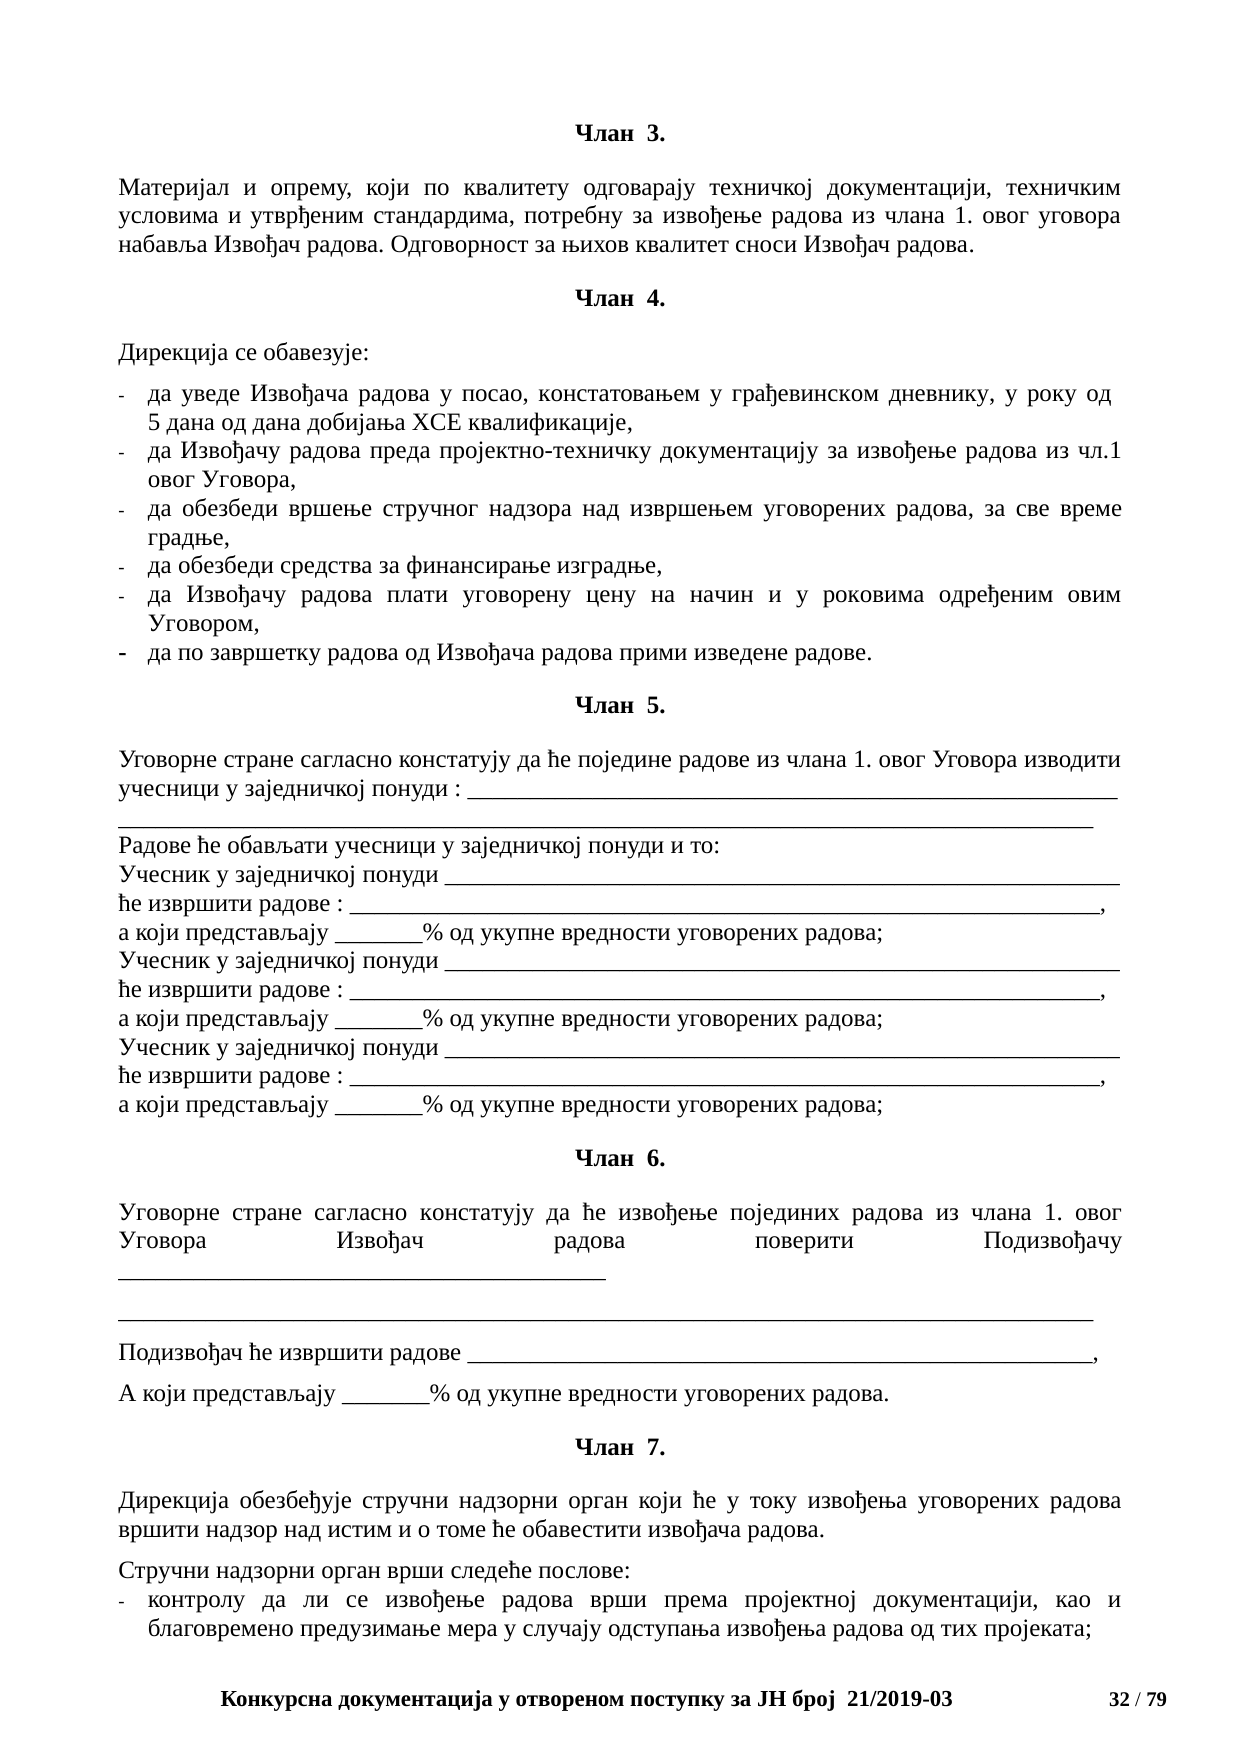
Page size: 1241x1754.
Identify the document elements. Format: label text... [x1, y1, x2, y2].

text Члан 6. [118, 1143, 1122, 1172]
text ће извршити радове : ____________________________________________________________, [118, 1061, 1122, 1089]
text Уговорне стране сагласно констатују да ће извођење појединих радова из члана 1. овог Уговора Извођач радова поверити Подизвођачу _______________________________________ [118, 1197, 1122, 1283]
list да Извођачу радова преда пројектно-техничку документацију за извођење радова из чл.1 овог Уговора, [118, 436, 1122, 493]
text Подизвођач ће извршити радове __________________________________________________, [118, 1337, 1122, 1366]
text а који представљају _______% од укупне вредности уговорених радова; [118, 1003, 1122, 1032]
text ће извршити радове : ____________________________________________________________, [118, 888, 1122, 917]
list да обезбеди вршење стручног надзора над извршењем уговорених радова, за све време градње, [118, 493, 1122, 551]
text Члан 7. [118, 1432, 1122, 1461]
text Члан 5. [118, 691, 1122, 719]
list контролу да ли се извођење радова врши према пројектној документацији, као и благовремено предузимање мера у случају одступања извођења радова од тих пројеката; [118, 1584, 1122, 1642]
text Дирекција обезбеђује стручни надзорни орган који ће у току извођења уговорених радова вршити надзор над истим и о томе ће обавестити извођача радова. [118, 1486, 1122, 1543]
list да Извођачу радова плати уговорену цену на начин и у роковима одређеним овим Уговором, [118, 579, 1122, 637]
text Радове ће обављати учесници у заједничкој понуди и то: [118, 831, 1122, 859]
text ће извршити радове : ____________________________________________________________, [118, 974, 1122, 1003]
text Уговорне стране сагласно констатују да ће поједине радове из члана 1. овог Уговора изводити учесници у заједничкој понуди : ____________________________________________________ [118, 744, 1122, 802]
text Члан 4. [118, 283, 1122, 312]
text Материјал и опрему, који по квалитету одговарају техничкој документацији, техничким условима и утврђеним стандардима, потребну за извођење радова из члана 1. овог уговора набавља Извођач радова. Одговорност за њихов квалитет сноси Извођач радова. [118, 172, 1122, 258]
text Учесник у заједничкој понуди ______________________________________________________ [118, 859, 1122, 888]
text а који представљају _______% од укупне вредности уговорених радова; [118, 1089, 1122, 1118]
list да уведе Извођача радова у посао, констатовањем у грађевинском дневнику, у року од 5 дана од дана добијања ХСЕ квалификације, [118, 378, 1111, 436]
text Учесник у заједничкој понуди ______________________________________________________ [118, 1032, 1122, 1061]
text Учесник у заједничкој понуди ______________________________________________________ [118, 946, 1122, 974]
list да обезбеди средства за финансирање изградње, [118, 551, 1122, 579]
text ______________________________________________________________________________ [118, 1296, 1122, 1324]
text Стручни надзорни орган врши следеће послове: [118, 1556, 1122, 1584]
list да по завршетку радова од Извођача радова прими изведене радове. [118, 637, 1122, 666]
text А који представљају _______% од укупне вредности уговорених радова. [118, 1378, 1122, 1407]
text Члан 3. [118, 118, 1122, 147]
text а који представљају _______% од укупне вредности уговорених радова; [118, 917, 1122, 946]
text Дирекција се обавезује: [118, 337, 1094, 366]
text ______________________________________________________________________________ [118, 802, 1122, 831]
